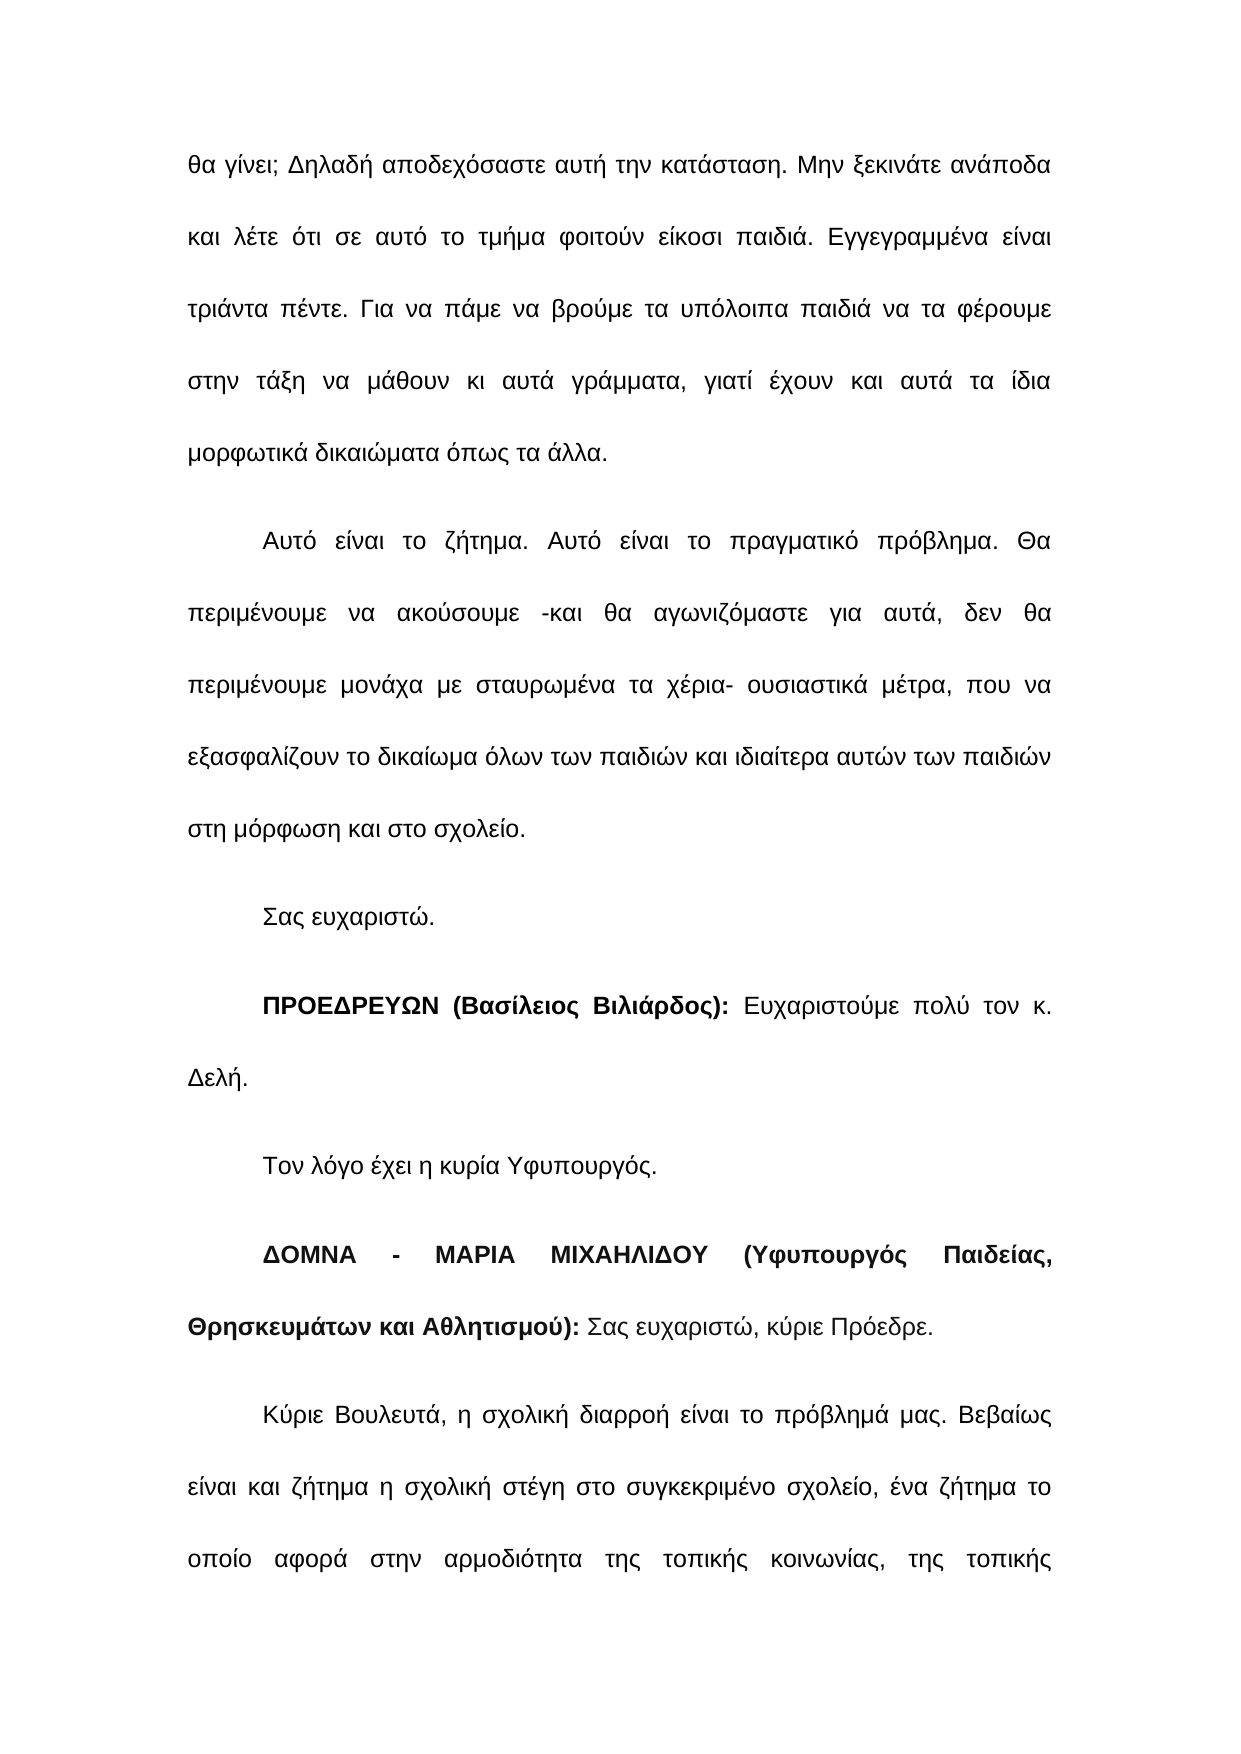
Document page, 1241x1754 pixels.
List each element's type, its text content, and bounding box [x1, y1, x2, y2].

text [187, 150, 1053, 466]
text Αυτό είναι το ζήτημα. Αυτό είναι το πραγματικό πρόβλημα. Θα περιμένουμε να ακούσουμε -και θα αγωνιζόμαστε για αυτά, δεν θα περιμένουμε μονάχα με σταυρωμένα τα χέρια- ουσιαστικά μέτρα, που να εξασφαλίζουν το δικαίωμα όλων των παιδιών και ιδιαίτερα αυτών των παιδιών στη μόρφωση και στο σχολείο. [187, 526, 1053, 842]
text ΠΡΟΕΔΡΕΥΩΝ (Βασίλειος Βιλιάρδος): Ευχαριστούμε πολύ τον κ. Δελή. [187, 991, 1053, 1091]
text Σας ευχαριστώ. [187, 902, 1053, 931]
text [187, 1400, 1053, 1572]
text ΔΟΜΝΑ - ΜΑΡΙΑ ΜΙΧΑΗΛΙΔΟΥ (Υφυπουργός Παιδείας, Θρησκευμάτων και Αθλητισμού): Σας ευχαριστώ, κύριε Πρόεδρε. [187, 1239, 1053, 1340]
text Τον λόγο έχει η κυρία Υφυπουργός. [187, 1151, 1053, 1180]
